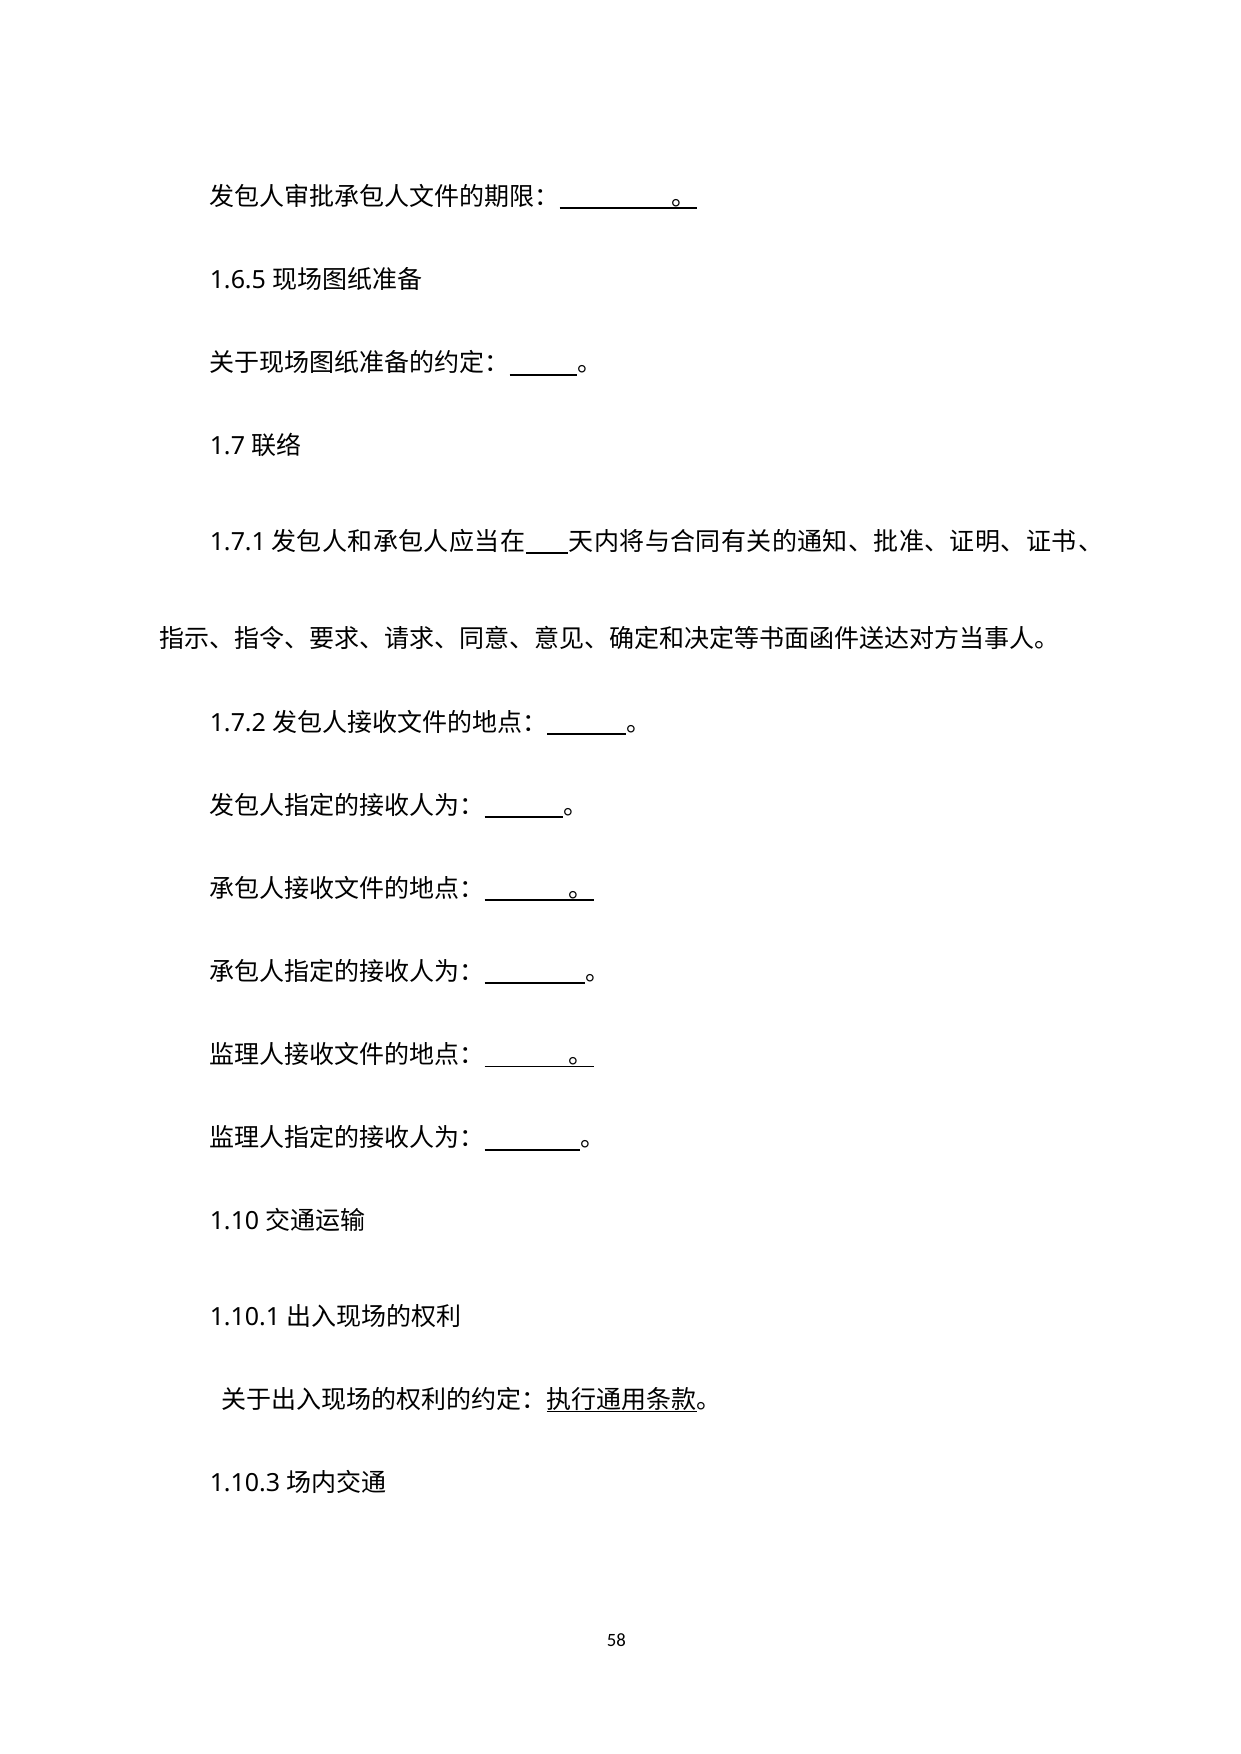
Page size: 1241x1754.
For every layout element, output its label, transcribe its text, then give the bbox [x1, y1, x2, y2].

text 关于出入现场的权利的约定：执行通用条款。 [222, 1365, 1078, 1430]
text 1.10 交通运输 [159, 1186, 1078, 1251]
text 1.7.1发包人和承包人应当在 天内将与合同有关的通知、批准、证明、证书、指示、指令、要求、请求、同意、意见、确定和决定等书面函件送达对方当事人。 [159, 507, 1078, 669]
text 发包人审批承包人文件的期限： 。 [159, 162, 1078, 227]
text 承包人接收文件的地点： 。 [159, 854, 1078, 919]
text 发包人指定的接收人为： 。 [159, 771, 1078, 836]
text 1.10.3 场内交通 [159, 1448, 1078, 1513]
text 关于现场图纸准备的约定： 。 [159, 328, 1078, 393]
text 1.7 联络 [159, 411, 1078, 476]
text 1.7.2 发包人接收文件的地点： 。 [159, 688, 1078, 753]
text 监理人指定的接收人为： 。 [159, 1103, 1078, 1168]
text 1.6.5 现场图纸准备 [159, 245, 1078, 310]
text 监理人接收文件的地点： 。 [159, 1020, 1078, 1085]
text 承包人指定的接收人为： 。 [159, 937, 1078, 1002]
text 1.10.1 出入现场的权利 [159, 1282, 1078, 1347]
